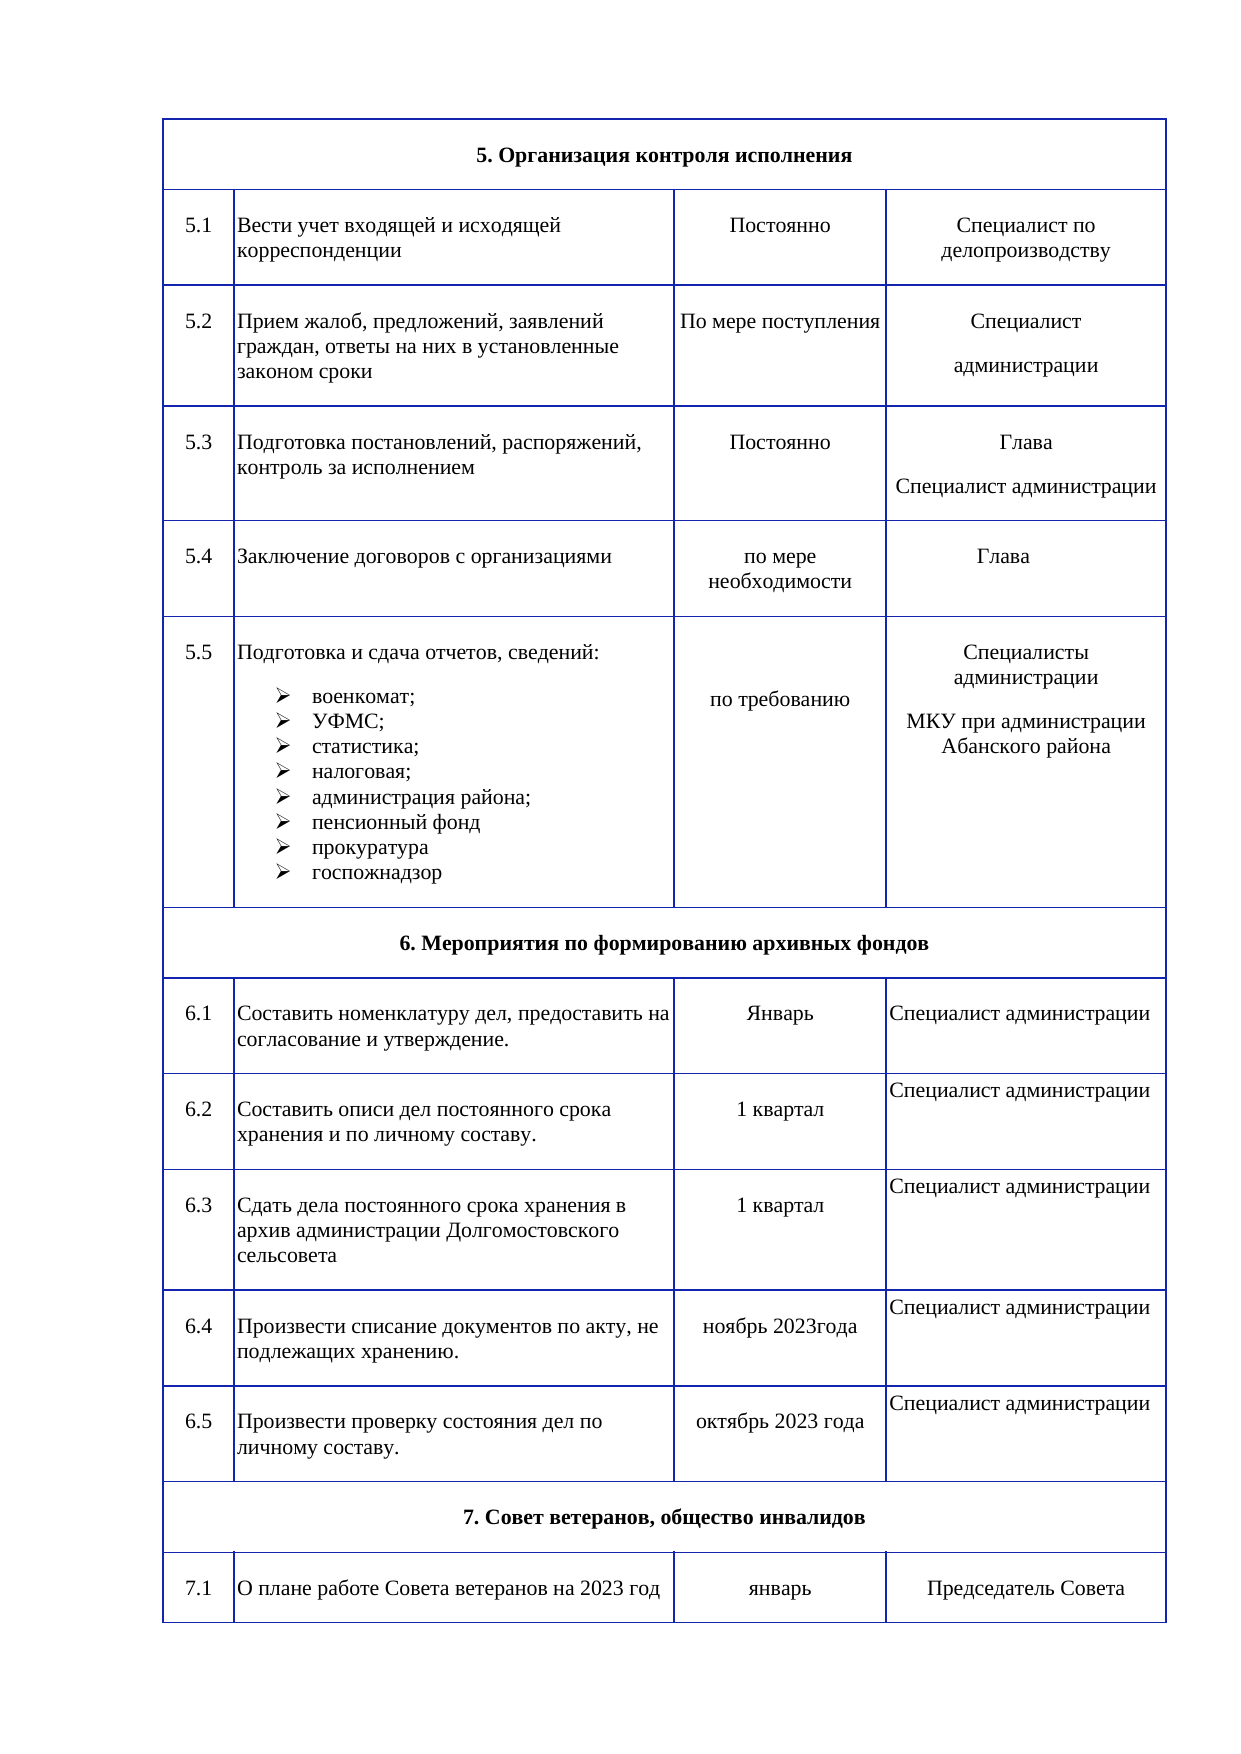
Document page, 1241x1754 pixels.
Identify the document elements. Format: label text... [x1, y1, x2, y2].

table_cell Специалист администрации [887, 1170, 1165, 1289]
table_cell 5.3 [164, 407, 233, 520]
table_cell 5.2 [164, 286, 233, 405]
table_cell 6.4 [164, 1291, 233, 1385]
table_cell 6.5 [164, 1387, 233, 1481]
table_cell Сдать дела постоянного срока хранения в архив администрации Долгомостовского сельсовета [235, 1170, 673, 1289]
table_cell 6.2 [164, 1074, 233, 1168]
table_cell 6. Мероприятия по формированию архивных фондов [164, 908, 1165, 977]
table_cell Подготовка постановлений, распоряжений, контроль за исполнением [235, 407, 673, 520]
table_cell Специалисты администрации МКУ при администрации Абанского района [887, 617, 1165, 906]
table_cell Прием жалоб, предложений, заявлений граждан, ответы на них в установленные законом сроки [235, 286, 673, 405]
table_cell Вести учет входящей и исходящей корреспонденции [235, 190, 673, 284]
table_cell 5.1 [164, 190, 233, 284]
table_cell 1 квартал [675, 1074, 885, 1168]
table_cell 5.5 [164, 617, 233, 906]
table_cell октябрь 2023 года [675, 1387, 885, 1481]
table_cell 6.1 [164, 979, 233, 1073]
table_cell Постоянно [675, 407, 885, 520]
table_cell Заключение договоров с организациями [235, 521, 673, 616]
table_cell 7. Совет ветеранов, общество инвалидов [164, 1482, 1165, 1551]
table_cell 7.1 [164, 1553, 233, 1622]
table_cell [887, 1553, 1165, 1622]
table_cell Составить описи дел постоянного срока хранения и по личному составу. [235, 1074, 673, 1168]
table_cell Глава [887, 521, 1165, 616]
table_cell 5.4 [164, 521, 233, 616]
table_cell Подготовка и сдача отчетов, сведений: военкомат; УФМС; статистика; налоговая; администрация района; пенсионный фонд прокуратура госпожнадзор [235, 617, 673, 906]
table_cell ноябрь 2023года [675, 1291, 885, 1385]
table_cell 6.3 [164, 1170, 233, 1289]
table_cell Произвести проверку состояния дел по личному составу. [235, 1387, 673, 1481]
table_cell 5. Организация контроля исполнения [164, 120, 1165, 189]
table_cell По мере поступления [675, 286, 885, 405]
table_cell Специалист по делопроизводству [887, 190, 1165, 284]
table_cell январь [675, 1553, 885, 1622]
table_cell Составить номенклатуру дел, предоставить на согласование и утверждение. [235, 979, 673, 1073]
table_cell Постоянно [675, 190, 885, 284]
table_cell Специалист администрации [887, 1387, 1165, 1481]
table_cell по требованию [675, 617, 885, 906]
table_cell Январь [675, 979, 885, 1073]
table_cell Специалист администрации [887, 1074, 1165, 1168]
table_cell 1 квартал [675, 1170, 885, 1289]
table_cell Специалист администрации [887, 286, 1165, 405]
table_cell Специалист администрации [887, 1291, 1165, 1385]
table_cell Глава Специалист администрации [887, 407, 1165, 520]
table_cell Произвести списание документов по акту, не подлежащих хранению. [235, 1291, 673, 1385]
table_cell по мере необходимости [675, 521, 885, 616]
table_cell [235, 1553, 673, 1622]
table_cell Специалист администрации [887, 979, 1165, 1073]
